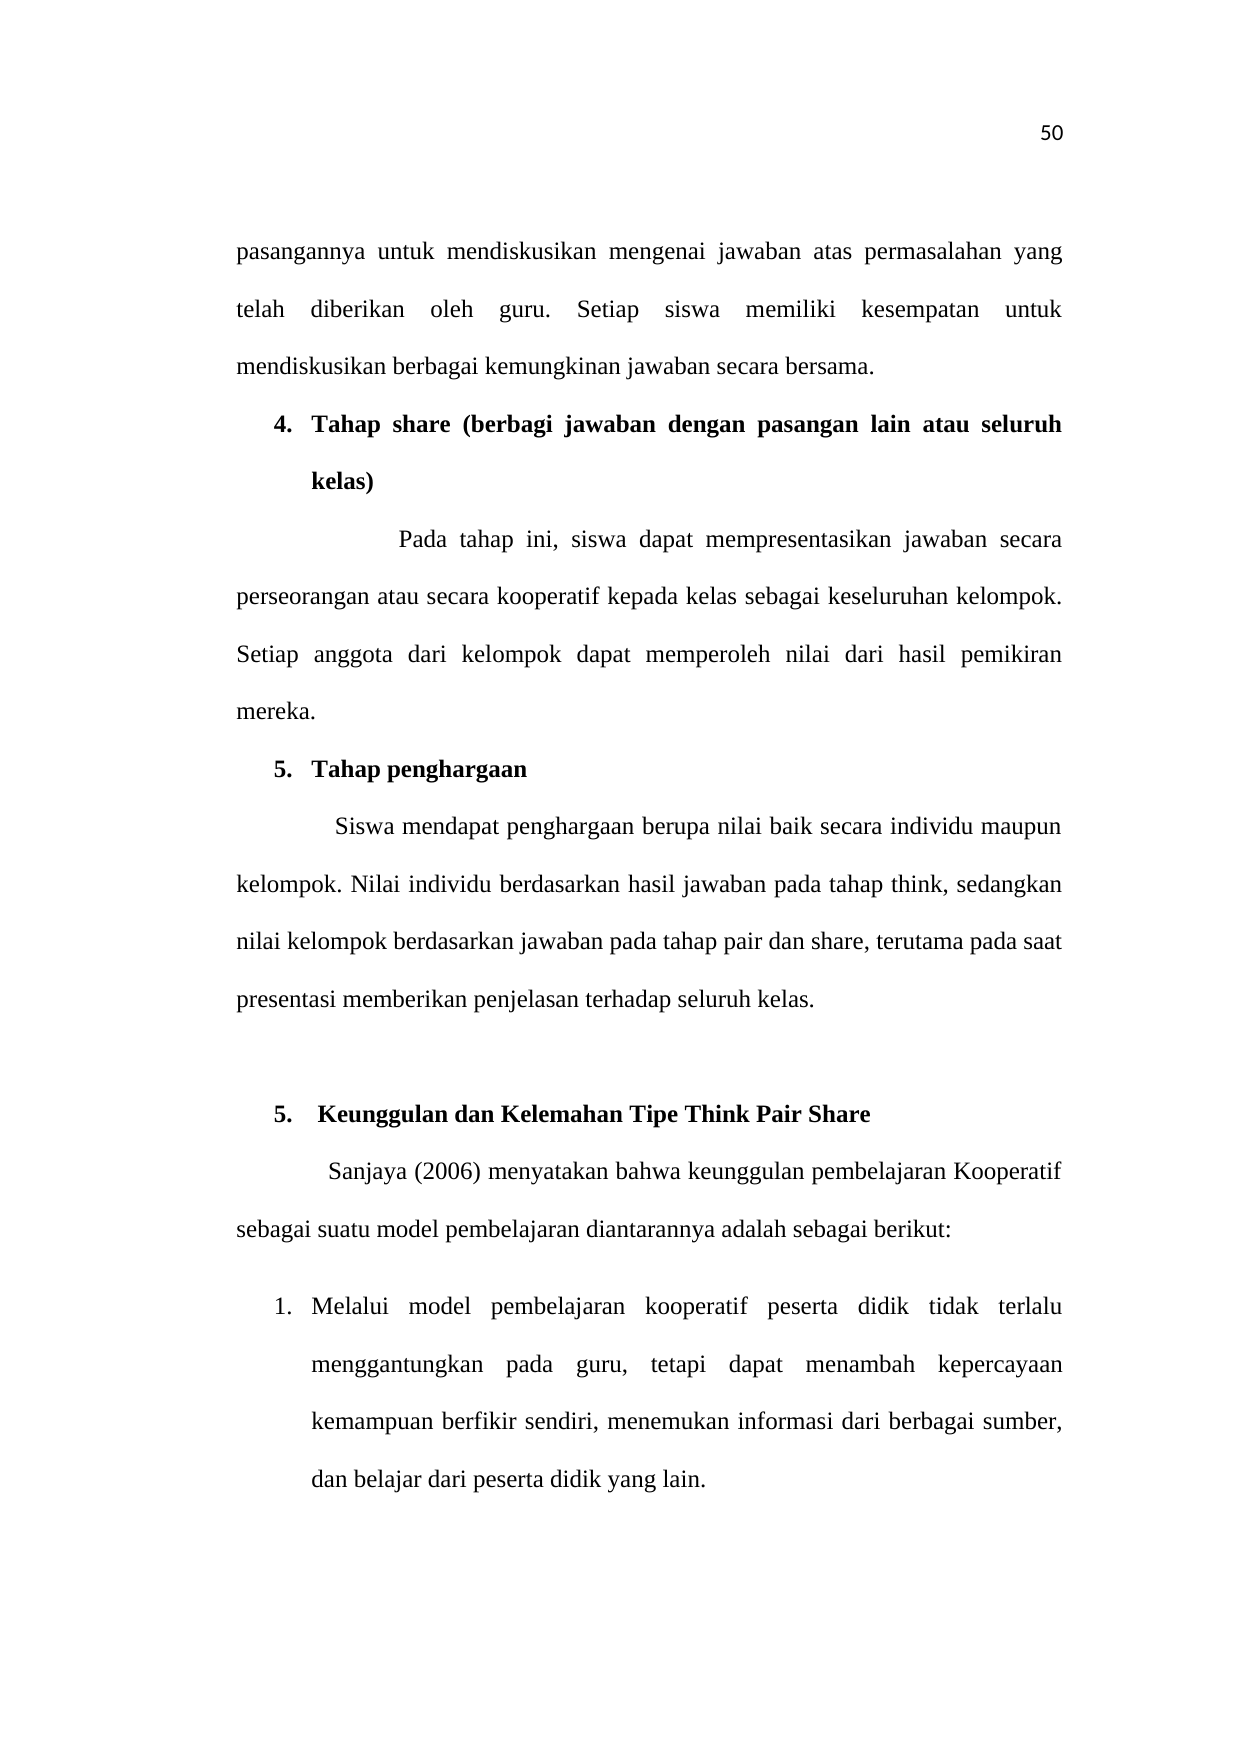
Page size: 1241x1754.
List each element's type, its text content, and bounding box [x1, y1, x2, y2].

text Pada tahap ini, siswa dapat mempresentasikan jawaban secara perseorangan atau secara kooperatif kepada kelas sebagai keseluruhan kelompok. Setiap anggota dari kelompok dapat memperoleh nilai dari hasil pemikiran mereka. [236, 524, 1063, 725]
list Tahap share (berbagi jawaban dengan pasangan lain atau seluruh kelas) [274, 409, 1063, 495]
list Melalui model pembelajaran kooperatif peserta didik tidak terlalu menggantungkan pada guru, tetapi dapat menambah kepercayaan kemampuan berfikir sendiri, menemukan informasi dari berbagai sumber, dan belajar dari peserta didik yang lain. [274, 1291, 1063, 1492]
list Keunggulan dan Kelemahan Tipe Think Pair Share [274, 1099, 1063, 1127]
text Siswa mendapat penghargaan berupa nilai baik secara individu maupun kelompok. Nilai individu berdasarkan hasil jawaban pada tahap think, sedangkan nilai kelompok berdasarkan jawaban pada tahap pair dan share, terutama pada saat presentasi memberikan penjelasan terhadap seluruh kelas. [236, 811, 1063, 1012]
text Sanjaya (2006) menyatakan bahwa keunggulan pembelajaran Kooperatif sebagai suatu model pembelajaran diantarannya adalah sebagai berikut: [236, 1156, 1063, 1242]
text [236, 236, 1063, 380]
list Tahap penghargaan [274, 754, 1063, 782]
